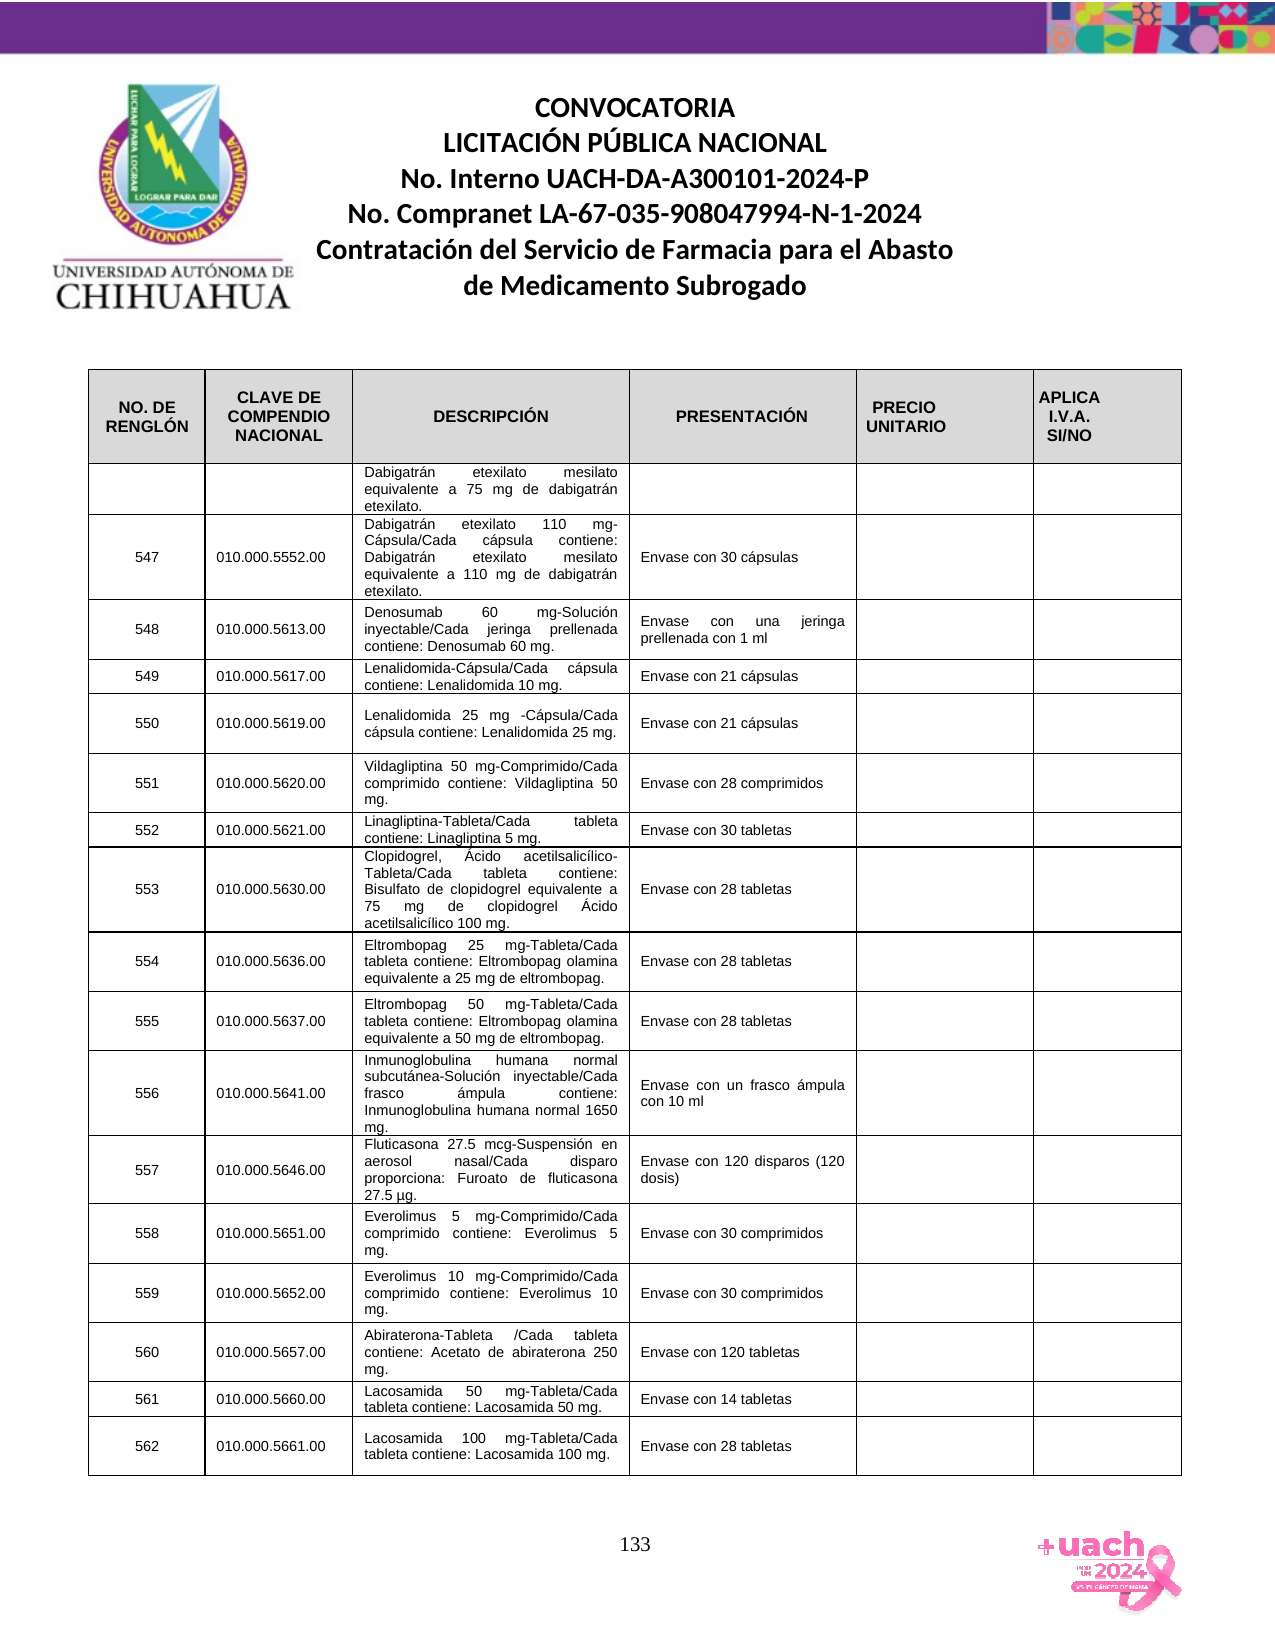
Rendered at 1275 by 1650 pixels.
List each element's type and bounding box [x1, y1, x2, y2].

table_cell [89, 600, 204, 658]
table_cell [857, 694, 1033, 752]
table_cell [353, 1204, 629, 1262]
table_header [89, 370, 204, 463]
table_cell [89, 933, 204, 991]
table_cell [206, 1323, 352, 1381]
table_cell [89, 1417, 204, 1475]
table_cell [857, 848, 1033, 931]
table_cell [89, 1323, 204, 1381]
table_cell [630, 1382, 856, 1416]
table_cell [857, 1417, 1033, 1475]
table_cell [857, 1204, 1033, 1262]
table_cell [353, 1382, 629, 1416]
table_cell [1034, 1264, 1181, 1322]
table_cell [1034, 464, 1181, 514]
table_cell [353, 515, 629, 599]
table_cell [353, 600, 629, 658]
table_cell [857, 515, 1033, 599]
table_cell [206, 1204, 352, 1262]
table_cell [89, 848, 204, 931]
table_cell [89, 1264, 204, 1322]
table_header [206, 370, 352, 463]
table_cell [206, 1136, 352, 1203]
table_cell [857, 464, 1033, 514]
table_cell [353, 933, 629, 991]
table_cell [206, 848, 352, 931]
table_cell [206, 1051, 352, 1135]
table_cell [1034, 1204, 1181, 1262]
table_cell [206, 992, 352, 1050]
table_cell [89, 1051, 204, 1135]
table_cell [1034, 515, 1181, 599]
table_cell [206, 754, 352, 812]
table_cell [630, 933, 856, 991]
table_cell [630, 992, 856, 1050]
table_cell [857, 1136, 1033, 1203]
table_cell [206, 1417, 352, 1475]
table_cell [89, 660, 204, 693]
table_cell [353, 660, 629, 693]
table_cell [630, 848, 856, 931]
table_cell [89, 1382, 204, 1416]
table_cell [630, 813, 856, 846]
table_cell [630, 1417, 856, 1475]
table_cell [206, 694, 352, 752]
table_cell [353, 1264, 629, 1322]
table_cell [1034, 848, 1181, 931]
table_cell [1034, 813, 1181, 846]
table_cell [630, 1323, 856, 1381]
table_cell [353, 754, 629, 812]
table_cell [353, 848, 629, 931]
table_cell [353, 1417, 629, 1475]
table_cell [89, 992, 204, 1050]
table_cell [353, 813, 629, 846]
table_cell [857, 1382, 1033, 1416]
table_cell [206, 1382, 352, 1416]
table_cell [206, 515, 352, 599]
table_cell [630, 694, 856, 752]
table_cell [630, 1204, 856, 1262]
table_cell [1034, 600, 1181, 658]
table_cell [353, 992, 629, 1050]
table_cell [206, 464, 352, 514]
picture [0, 2, 1275, 326]
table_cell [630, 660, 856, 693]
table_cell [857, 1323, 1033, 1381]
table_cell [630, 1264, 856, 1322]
picture [1003, 1476, 1229, 1650]
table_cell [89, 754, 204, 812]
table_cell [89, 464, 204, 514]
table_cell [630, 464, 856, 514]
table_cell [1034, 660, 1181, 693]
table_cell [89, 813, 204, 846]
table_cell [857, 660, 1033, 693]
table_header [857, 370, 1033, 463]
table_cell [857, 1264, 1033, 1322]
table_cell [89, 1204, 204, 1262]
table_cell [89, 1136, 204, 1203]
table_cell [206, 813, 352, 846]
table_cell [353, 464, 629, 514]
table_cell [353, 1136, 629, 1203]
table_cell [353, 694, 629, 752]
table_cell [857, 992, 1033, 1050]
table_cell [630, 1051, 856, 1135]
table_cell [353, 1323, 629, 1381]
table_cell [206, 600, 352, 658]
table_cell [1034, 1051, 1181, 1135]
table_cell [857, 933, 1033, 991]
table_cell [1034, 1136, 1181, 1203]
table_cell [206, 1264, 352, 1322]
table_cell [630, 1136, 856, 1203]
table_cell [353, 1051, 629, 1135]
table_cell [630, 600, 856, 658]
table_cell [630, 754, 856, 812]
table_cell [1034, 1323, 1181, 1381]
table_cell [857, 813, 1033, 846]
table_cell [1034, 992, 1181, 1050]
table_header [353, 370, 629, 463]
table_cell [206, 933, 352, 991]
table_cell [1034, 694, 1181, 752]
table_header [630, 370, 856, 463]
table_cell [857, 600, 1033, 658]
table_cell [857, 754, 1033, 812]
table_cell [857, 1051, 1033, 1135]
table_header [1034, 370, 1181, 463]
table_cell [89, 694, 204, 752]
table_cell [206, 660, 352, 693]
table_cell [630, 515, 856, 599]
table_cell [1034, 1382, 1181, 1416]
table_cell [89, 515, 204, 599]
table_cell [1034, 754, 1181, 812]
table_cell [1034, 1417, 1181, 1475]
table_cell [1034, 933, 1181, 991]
